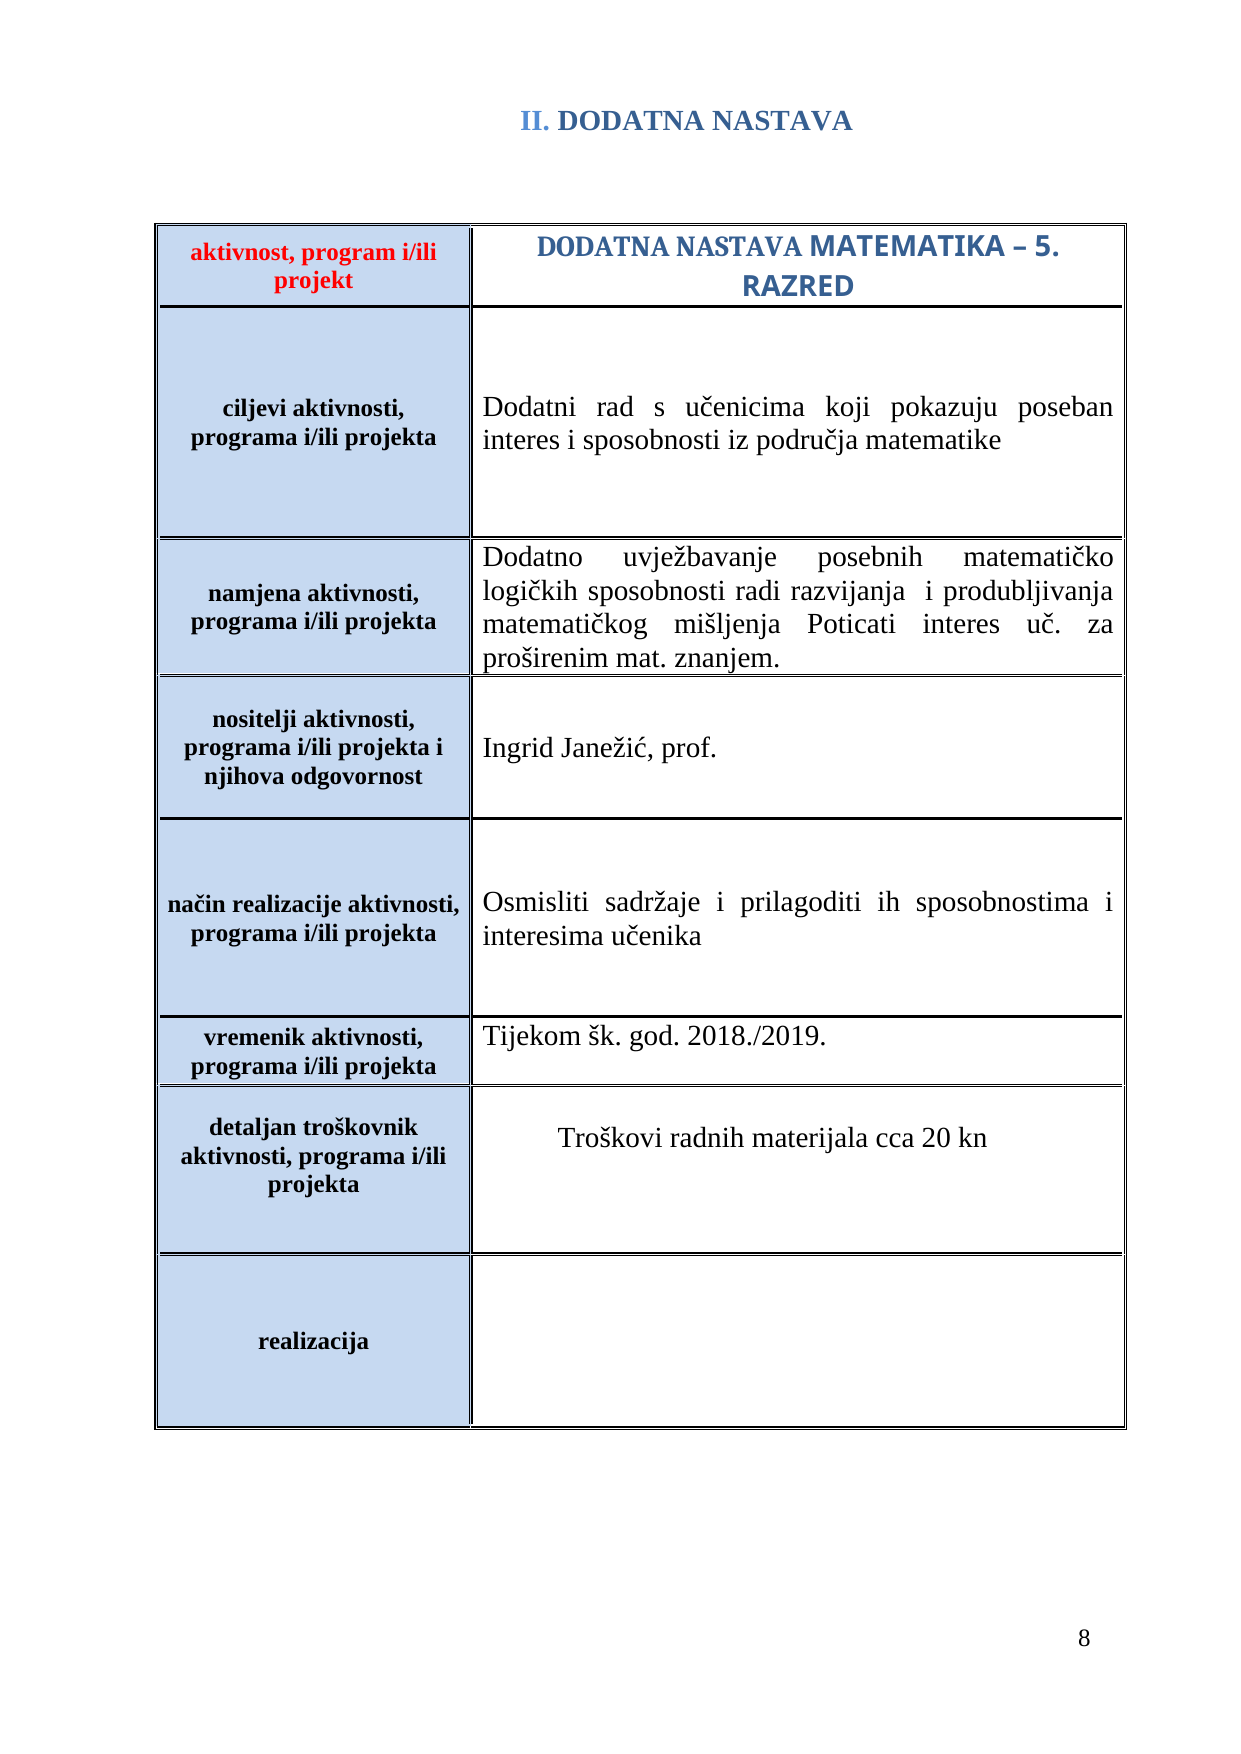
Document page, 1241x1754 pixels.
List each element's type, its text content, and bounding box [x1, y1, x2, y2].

table_cell Dodatno uvježbavanje posebnih matematičko logičkih sposobnosti radi razvijanja i produbljivanja matematičkog mišljenja Poticati interes uč. za proširenim mat. znanjem. [473, 536, 1124, 673]
table_cell Dodatni rad s učenicima koji pokazuju poseban interes i sposobnosti iz područja matematike [473, 305, 1124, 536]
table_cell Tijekom šk. god. 2018./2019. [473, 1015, 1124, 1083]
table_cell Troškovi radnih materijala cca 20 kn [473, 1084, 1124, 1252]
table_cell način realizacije aktivnosti, programa i/ili projekta [158, 817, 469, 1015]
table_cell realizacija [158, 1252, 471, 1426]
table_cell Osmisliti sadržaje i prilagoditi ih sposobnostima i interesima učenika [473, 817, 1124, 1015]
subtitle DODATNA NASTAVA [520, 103, 1090, 136]
table_header aktivnost, program i/ili projekt [158, 224, 471, 305]
table_cell Ingrid Janežić, prof. [473, 674, 1124, 817]
table_cell vremenik aktivnosti, programa i/ili projekta [158, 1015, 469, 1083]
table_cell ciljevi aktivnosti, programa i/ili projekta [158, 305, 469, 536]
table_cell nositelji aktivnosti, programa i/ili projekta i njihova odgovornost [158, 674, 469, 817]
table_cell detaljan troškovnik aktivnosti, programa i/ili projekta [158, 1084, 469, 1252]
table_cell [471, 1252, 1124, 1426]
table_header DODATNA NASTAVA MATEMATIKA – 5. RAZRED [471, 226, 1124, 305]
table_cell namjena aktivnosti, programa i/ili projekta [158, 536, 469, 673]
